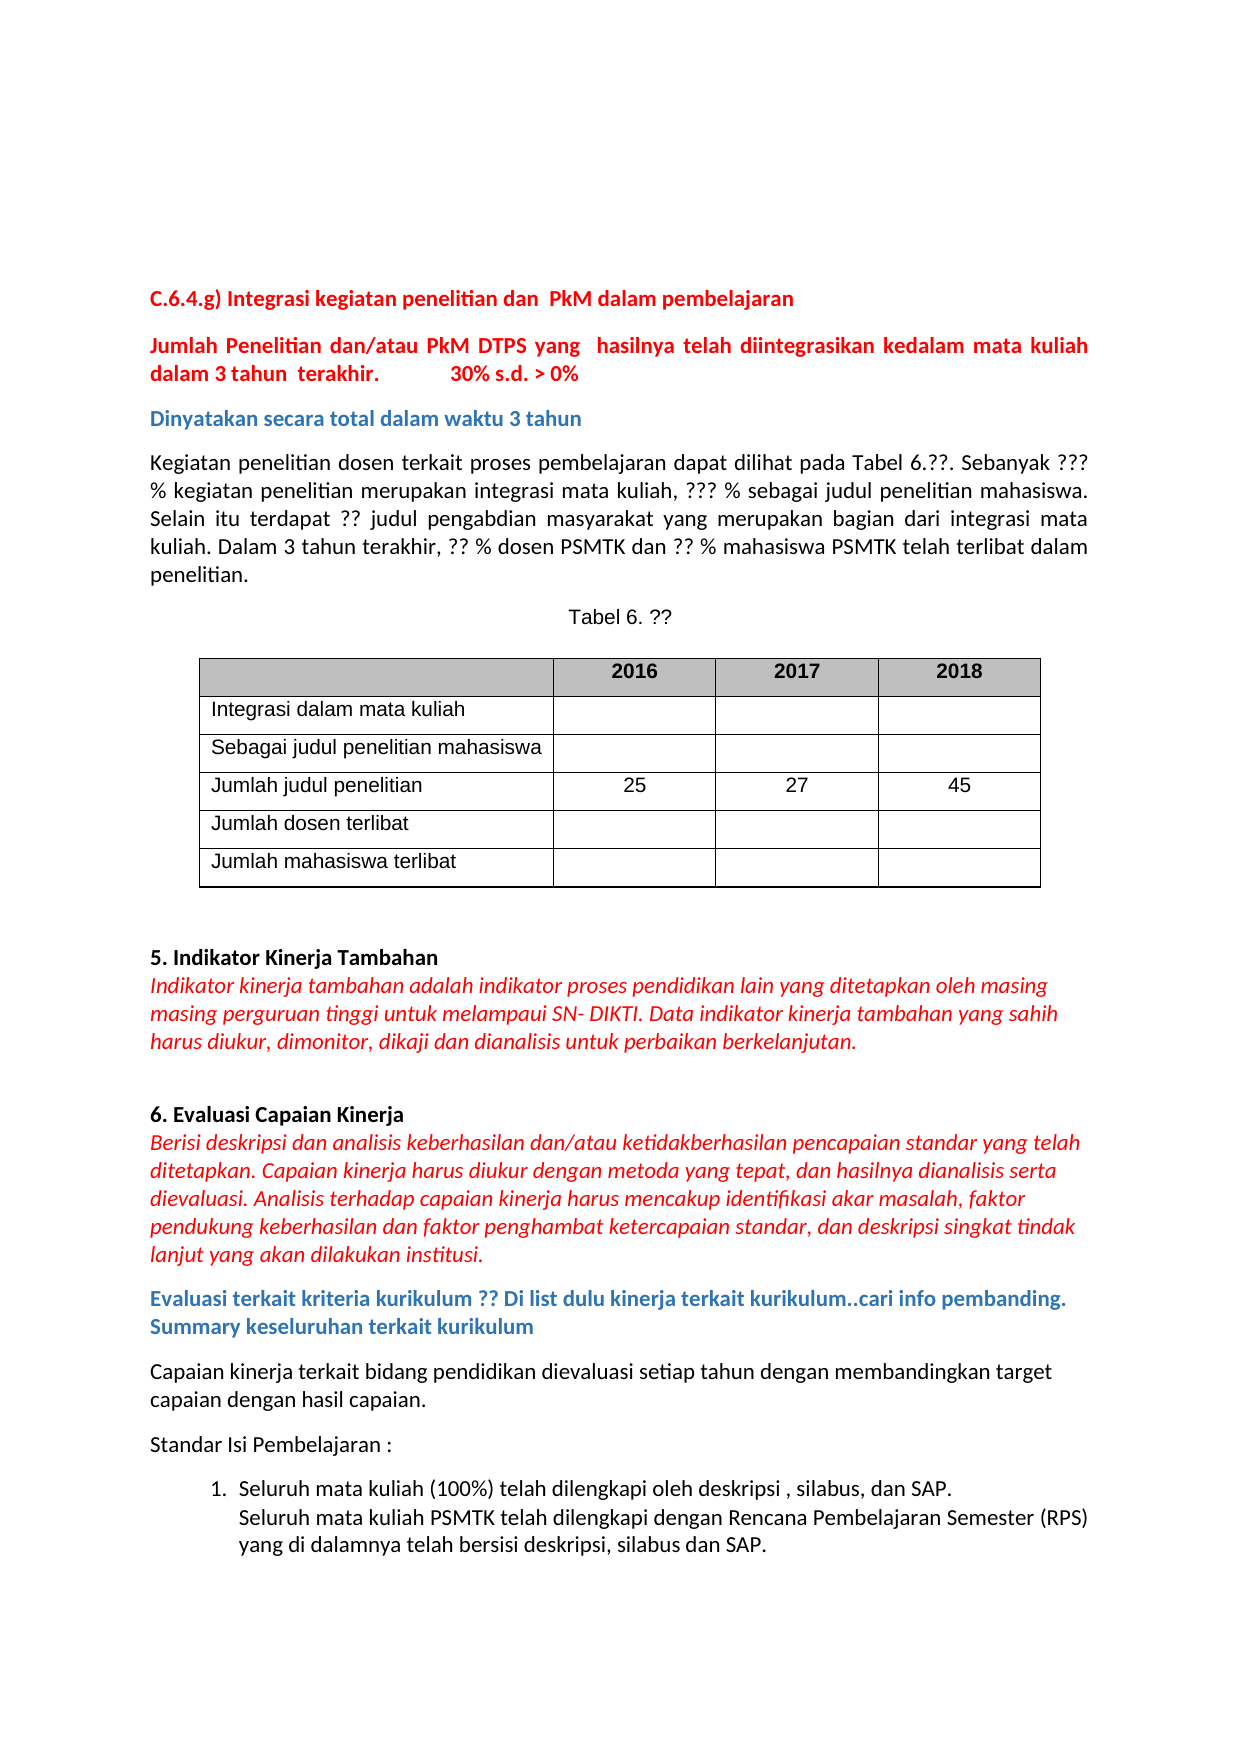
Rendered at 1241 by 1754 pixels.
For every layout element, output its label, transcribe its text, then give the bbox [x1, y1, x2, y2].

text Kegiatan penelitian dosen terkait proses pembelajaran dapat dilihat pada Tabel 6.??. Sebanyak ??? % kegiatan penelitian merupakan integrasi mata kuliah, ??? % sebagai judul penelitian mahasiswa. Selain itu terdapat ?? judul pengabdian masyarakat yang merupakan bagian dari integrasi mata kuliah. Dalam 3 tahun terakhir, ?? % dosen PSMTK dan ?? % mahasiswa PSMTK telah terlibat dalam penelitian. [150, 448, 1090, 588]
table_cell [716, 849, 878, 886]
table_cell Sebagai judul penelitian mahasiswa [200, 735, 553, 772]
table_cell 27 [716, 773, 878, 810]
text Dinyatakan secara total dalam waktu 3 tahun [150, 404, 1090, 432]
text Evaluasi terkait kriteria kurikulum ?? Di list dulu kinerja terkait kurikulum..cari info pembanding. Summary keseluruhan terkait kurikulum [150, 1284, 1090, 1341]
list Seluruh mata kuliah PSMTK telah dilengkapi dengan Rencana Pembelajaran Semester (RPS) yang di dalamnya telah bersisi deskripsi, silabus dan SAP. [239, 1503, 1090, 1559]
table_cell [554, 849, 715, 886]
text 5. Indikator Kinerja Tambahan Indikator kinerja tambahan adalah indikator proses pendidikan lain yang ditetapkan oleh masing masing perguruan tinggi untuk melampaui SN- DIKTI. Data indikator kinerja tambahan yang sahih harus diukur, dimonitor, dikaji dan dianalisis untuk perbaikan berkelanjutan. [150, 915, 1090, 1055]
table_cell [554, 735, 715, 772]
text Jumlah Penelitian dan/atau PkM DTPS yang hasilnya telah diintegrasikan kedalam mata kuliah dalam 3 tahun terakhir. 30% s.d. > 0% [150, 331, 1090, 387]
table_cell Integrasi dalam mata kuliah [200, 697, 553, 734]
table_header 2018 [879, 659, 1040, 696]
list Seluruh mata kuliah (100%) telah dilengkapi oleh deskripsi , silabus, dan SAP. [210, 1474, 1090, 1503]
table_cell Jumlah judul penelitian [200, 773, 553, 810]
text Tabel 6. ?? [150, 605, 1090, 629]
table_cell 25 [554, 773, 715, 810]
text 6. Evaluasi Capaian Kinerja Berisi deskripsi dan analisis keberhasilan dan/atau ketidakberhasilan pencapaian standar yang telah ditetapkan. Capaian kinerja harus diukur dengan metoda yang tepat, dan hasilnya dianalisis serta dievaluasi. Analisis terhadap capaian kinerja harus mencakup identifikasi akar masalah, faktor pendukung keberhasilan dan faktor penghambat ketercapaian standar, dan deskripsi singkat tindak lanjut yang akan dilakukan institusi. [150, 1072, 1090, 1268]
table_header 2016 [554, 659, 715, 696]
table_cell [879, 697, 1040, 734]
table_header [200, 659, 553, 696]
table_cell [879, 735, 1040, 772]
text Capaian kinerja terkait bidang pendidikan dievaluasi setiap tahun dengan membandingkan target capaian dengan hasil capaian. [150, 1357, 1090, 1413]
text Standar Isi Pembelajaran : [150, 1430, 1090, 1458]
table_cell [554, 697, 715, 734]
table_cell [716, 811, 878, 848]
table_header 2017 [716, 659, 878, 696]
text C.6.4.g) Integrasi kegiatan penelitian dan PkM dalam pembelajaran [150, 284, 1090, 312]
table_cell Jumlah dosen terlibat [200, 811, 553, 848]
table_cell [879, 811, 1040, 848]
table_cell [879, 849, 1040, 886]
table_cell [716, 697, 878, 734]
table_cell Jumlah mahasiswa terlibat [200, 849, 553, 886]
table_cell [716, 735, 878, 772]
table_cell 45 [879, 773, 1040, 810]
table_cell [554, 811, 715, 848]
